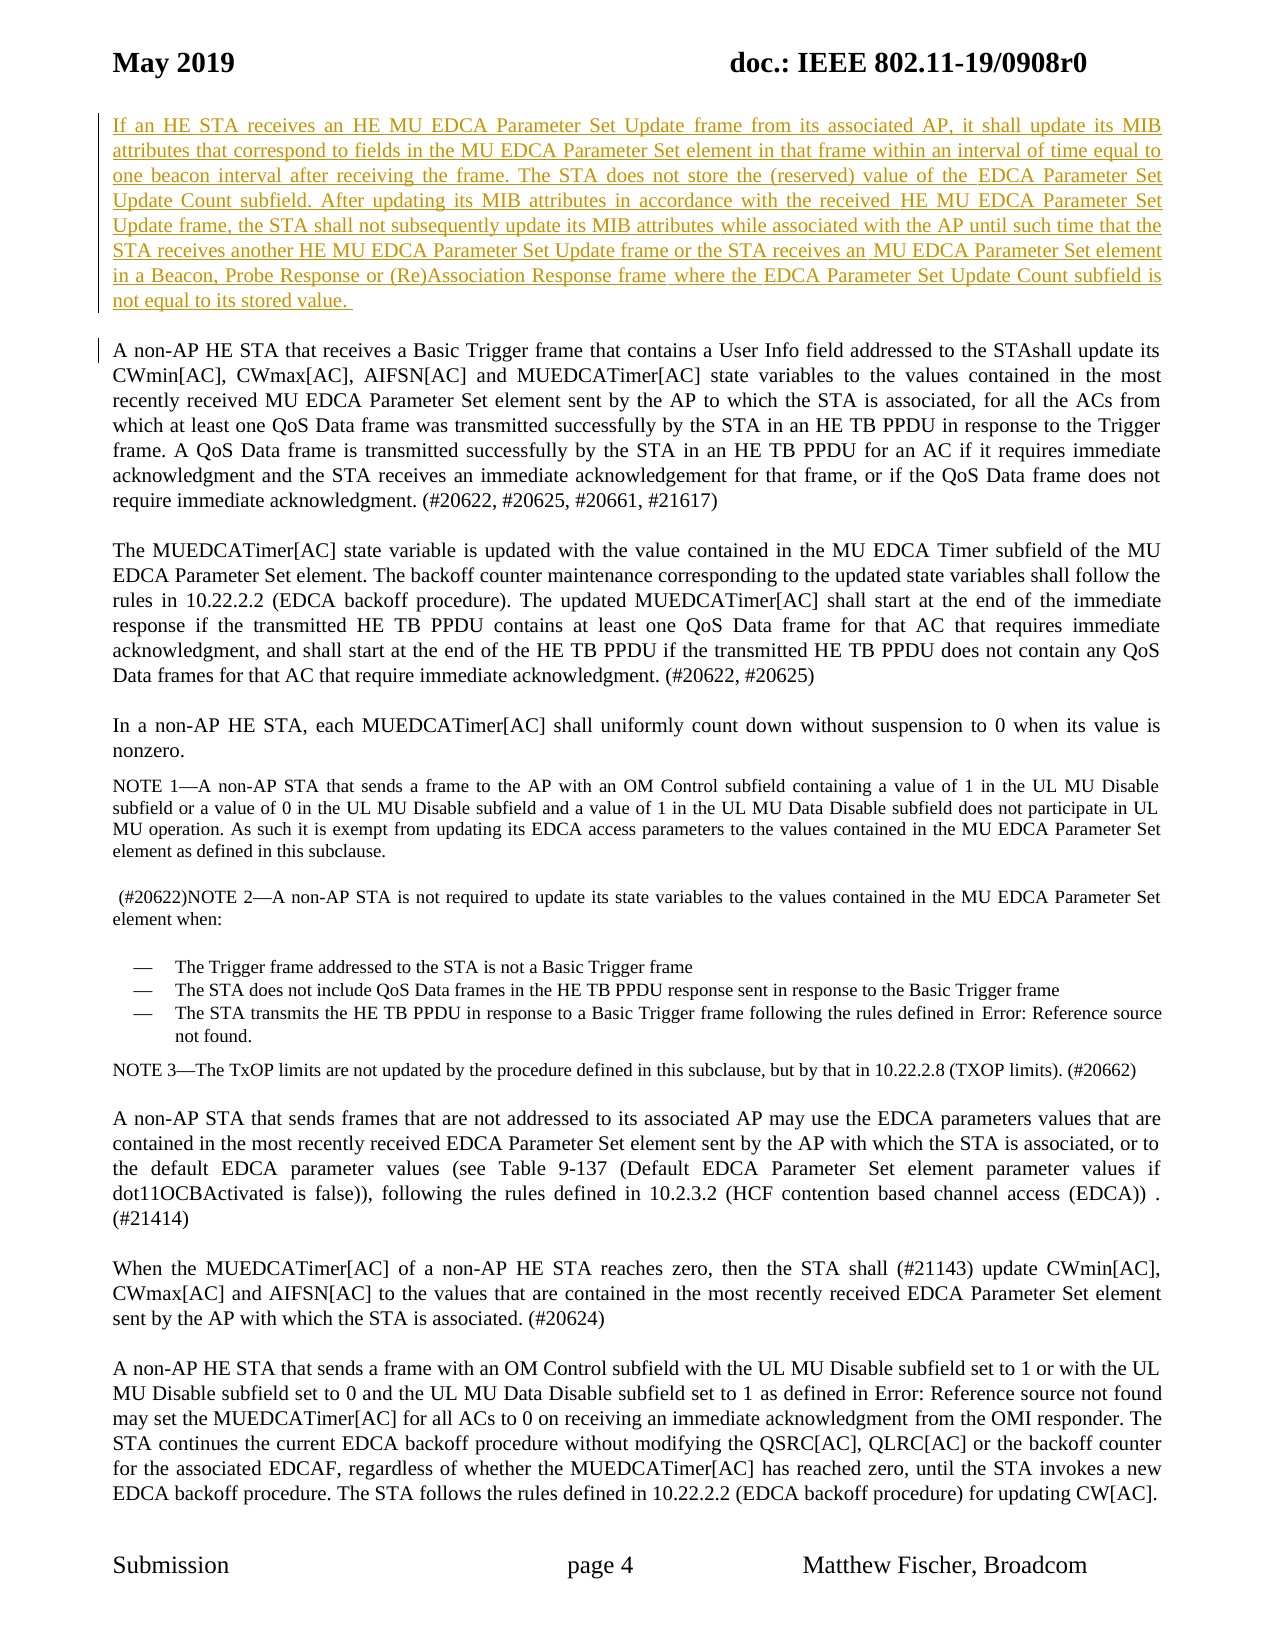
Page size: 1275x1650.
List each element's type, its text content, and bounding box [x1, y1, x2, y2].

text When the MUEDCATimer[AC] of a non-AP HE STA reaches zero, then the STA shall (#21143) update CWmin[AC], CWmax[AC] and AIFSN[AC] to the values that are contained in the most recently received EDCA Parameter Set element sent by the AP with which the STA is associated. (#20624)(#16653) [112, 1255, 1162, 1330]
text The MUEDCATimer[AC] state variable is updated with the value contained in the MU EDCA Timer subfield of the MU EDCA Parameter Set element. The backoff counter maintenance corresponding to the updated state variables shall follow the rules in 10.22.2.2 (EDCA backoff procedure). The updated MUEDCATimer[AC] shall start at the end of the immediate response if the transmitted HE TB PPDU contains at least one QoS Data frame for that AC that requires immediate acknowledgment, and shall start at the end of the HE TB PPDU if the transmitted HE TB PPDU does not contain any QoS Data frames for that AC that require immediate acknowledgment. (#20622, #20625) [112, 537, 1162, 687]
list The Trigger frame addressed to the STA is not a Basic Trigger frame [133, 954, 1162, 977]
text NOTE 1—A non-AP STA that sends a frame to the AP with an OM Control subfield containing a value of 1 in the UL MU Disable subfield or a value of 0 in the UL MU Disable subfield and a value of 1 in the UL MU Data Disable subfield does not participate in UL MU operation.(18/1496r1) As such it is exempt from updating its EDCA access parameters to the values contained in the MU EDCA Parameter Set element as defined in this subclause. [112, 775, 1162, 861]
text NOTE 3—The TxOP limits are not updated by the procedure defined in this subclause, but by that in 10.22.2.8 (TXOP limits). (#20662) [112, 1058, 1162, 1080]
text In a non-AP HE STA, each MUEDCATimer[AC] shall uniformly count down without suspension to 0 when its value is nonzero. [112, 712, 1162, 762]
text A non-AP HE STA that receives a Basic Trigger frame that contains a User Info field addressed to the STAshall update its CWmin[AC], CWmax[AC], AIFSN[AC] and MUEDCATimer[AC] state variables to the values contained in the most recently received MU EDCA Parameter Set element sent by the AP to which the STA is associated, for all the ACs from which at least one QoS Data frame was transmitted successfully by the STA in an HE TB PPDU in response to the Trigger frame. A QoS Data frame is transmitted successfully by the STA in an HE TB PPDU for an AC if it requires immediate acknowledgment and the STA receives an immediate acknowledgement for that frame, or if the QoS Data frame does not require immediate acknowledgment. (#20622, #20625, #20661, #21617) [112, 337, 1162, 512]
text (#20622)NOTE 2—A non-AP STA is not required to update its state variables to the values contained in the MU EDCA Parameter Set element when: [112, 886, 1162, 929]
list The STA does not include QoS Data frames in the HE TB PPDU response sent in response to the Basic Trigger frame [133, 977, 1162, 1000]
text A non-AP STA that sends frames that are not addressed to its associated AP may use the EDCA parameters values that are contained in the most recently received EDCA Parameter Set element sent by the AP with which the STA is associated, or to the default EDCA parameter values (see Table 9-137 (Default EDCA Parameter Set element parameter values if dot11OCBActivated is false)), following the rules defined in 10.2.3.2 (HCF contention based channel access (EDCA)) . (#21414) [112, 1105, 1162, 1230]
